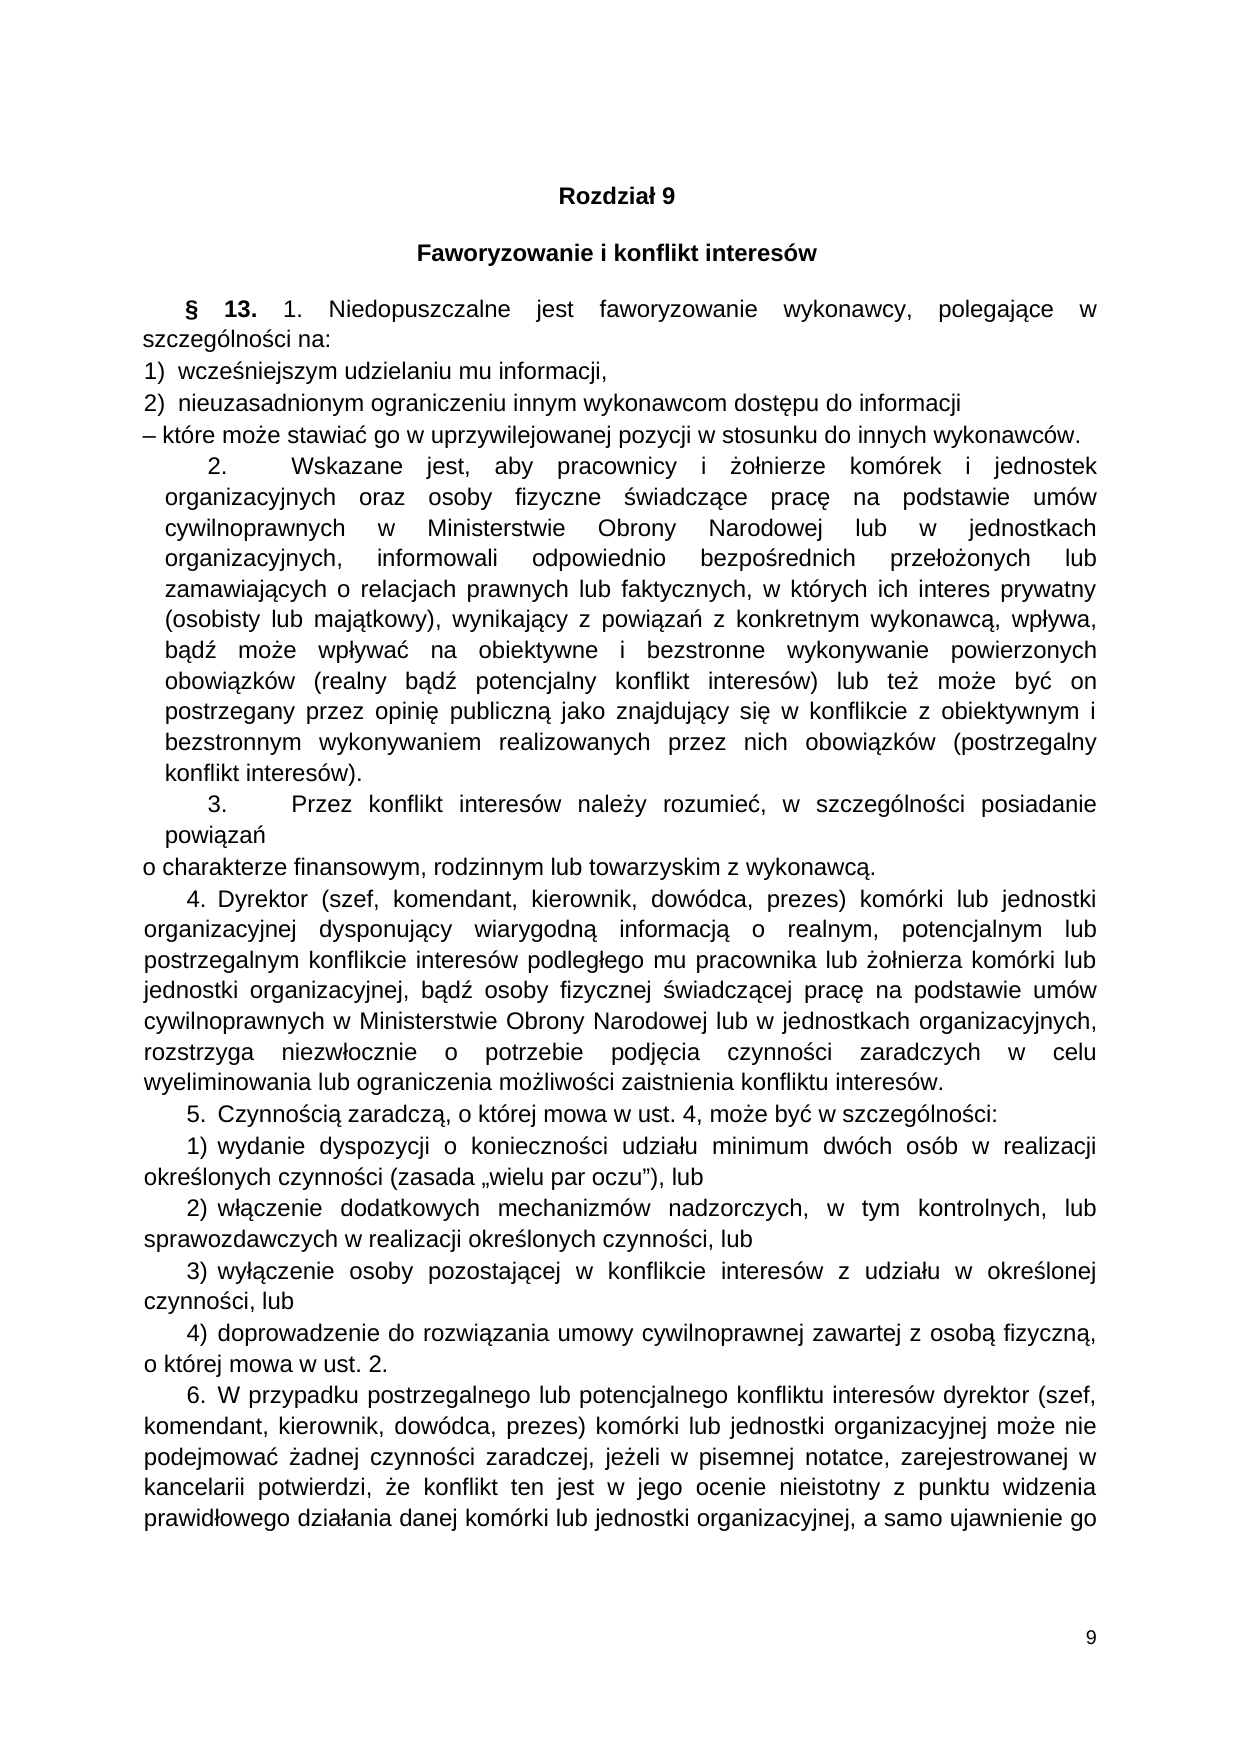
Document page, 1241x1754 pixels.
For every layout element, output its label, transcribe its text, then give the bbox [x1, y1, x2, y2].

list Czynnością zaradczą, o której mowa w ust. 4, może być w szczególności: [144, 1100, 1098, 1128]
text – które może stawiać go w uprzywilejowanej pozycji w stosunku do innych wykonawców. [142, 421, 1098, 448]
subtitle Faworyzowanie i konflikt interesów [417, 238, 1102, 266]
list Dyrektor (szef, komendant, kierownik, dowódca, prezes) komórki lub jednostki organizacyjnej dysponujący wiarygodną informacją o realnym, potencjalnym lub postrzegalnym konflikcie interesów podległego mu pracownika lub żołnierza komórki lub jednostki organizacyjnej, bądź osoby fizycznej świadczącej pracę na podstawie umów cywilnoprawnych w Ministerstwie Obrony Narodowej lub w jednostkach organizacyjnych, rozstrzyga niezwłocznie o potrzebie podjęcia czynności zaradczych w celu wyeliminowania lub ograniczenia możliwości zaistnienia konfliktu interesów. [144, 884, 1098, 1096]
text Rozdział 9 [144, 182, 1090, 210]
text § 13. 1. Niedopuszczalne jest faworyzowanie wykonawcy, polegające w szczególności na: [142, 294, 1098, 353]
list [144, 1381, 1098, 1531]
list wyłączenie osoby pozostającej w konflikcie interesów z udziału w określonej czynności, lub [144, 1257, 1098, 1315]
text o charakterze finansowym, rodzinnym lub towarzyskim z wykonawcą. [142, 853, 1098, 880]
list doprowadzenie do rozwiązania umowy cywilnoprawnej zawartej z osobą fizyczną, o której mowa w ust. 2. [144, 1319, 1098, 1377]
list nieuzasadnionym ograniczeniu innym wykonawcom dostępu do informacji [144, 389, 1098, 416]
list wydanie dyspozycji o konieczności udziału minimum dwóch osób w realizacji określonych czynności (zasada „wielu par oczu”), lub [144, 1132, 1098, 1190]
list Wskazane jest, aby pracownicy i żołnierze komórek i jednostek organizacyjnych oraz osoby fizyczne świadczące pracę na podstawie umów cywilnoprawnych w Ministerstwie Obrony Narodowej lub w jednostkach organizacyjnych, informowali odpowiednio bezpośrednich przełożonych lub zamawiających o relacjach prawnych lub faktycznych, w których ich interes prywatny (osobisty lub majątkowy), wynikający z powiązań z konkretnym wykonawcą, wpływa, bądź może wpływać na obiektywne i bezstronne wykonywanie powierzonych obowiązków (realny bądź potencjalny konflikt interesów) lub też może być on postrzegany przez opinię publiczną jako znajdujący się w konflikcie z obiektywnym i bezstronnym wykonywaniem realizowanych przez nich obowiązków (postrzegalny konflikt interesów). [164, 452, 1098, 786]
list wcześniejszym udzielaniu mu informacji, [144, 357, 1098, 384]
list Przez konflikt interesów należy rozumieć, w szczególności posiadanie powiązań [164, 790, 1098, 848]
list włączenie dodatkowych mechanizmów nadzorczych, w tym kontrolnych, lub sprawozdawczych w realizacji określonych czynności, lub [144, 1194, 1098, 1252]
